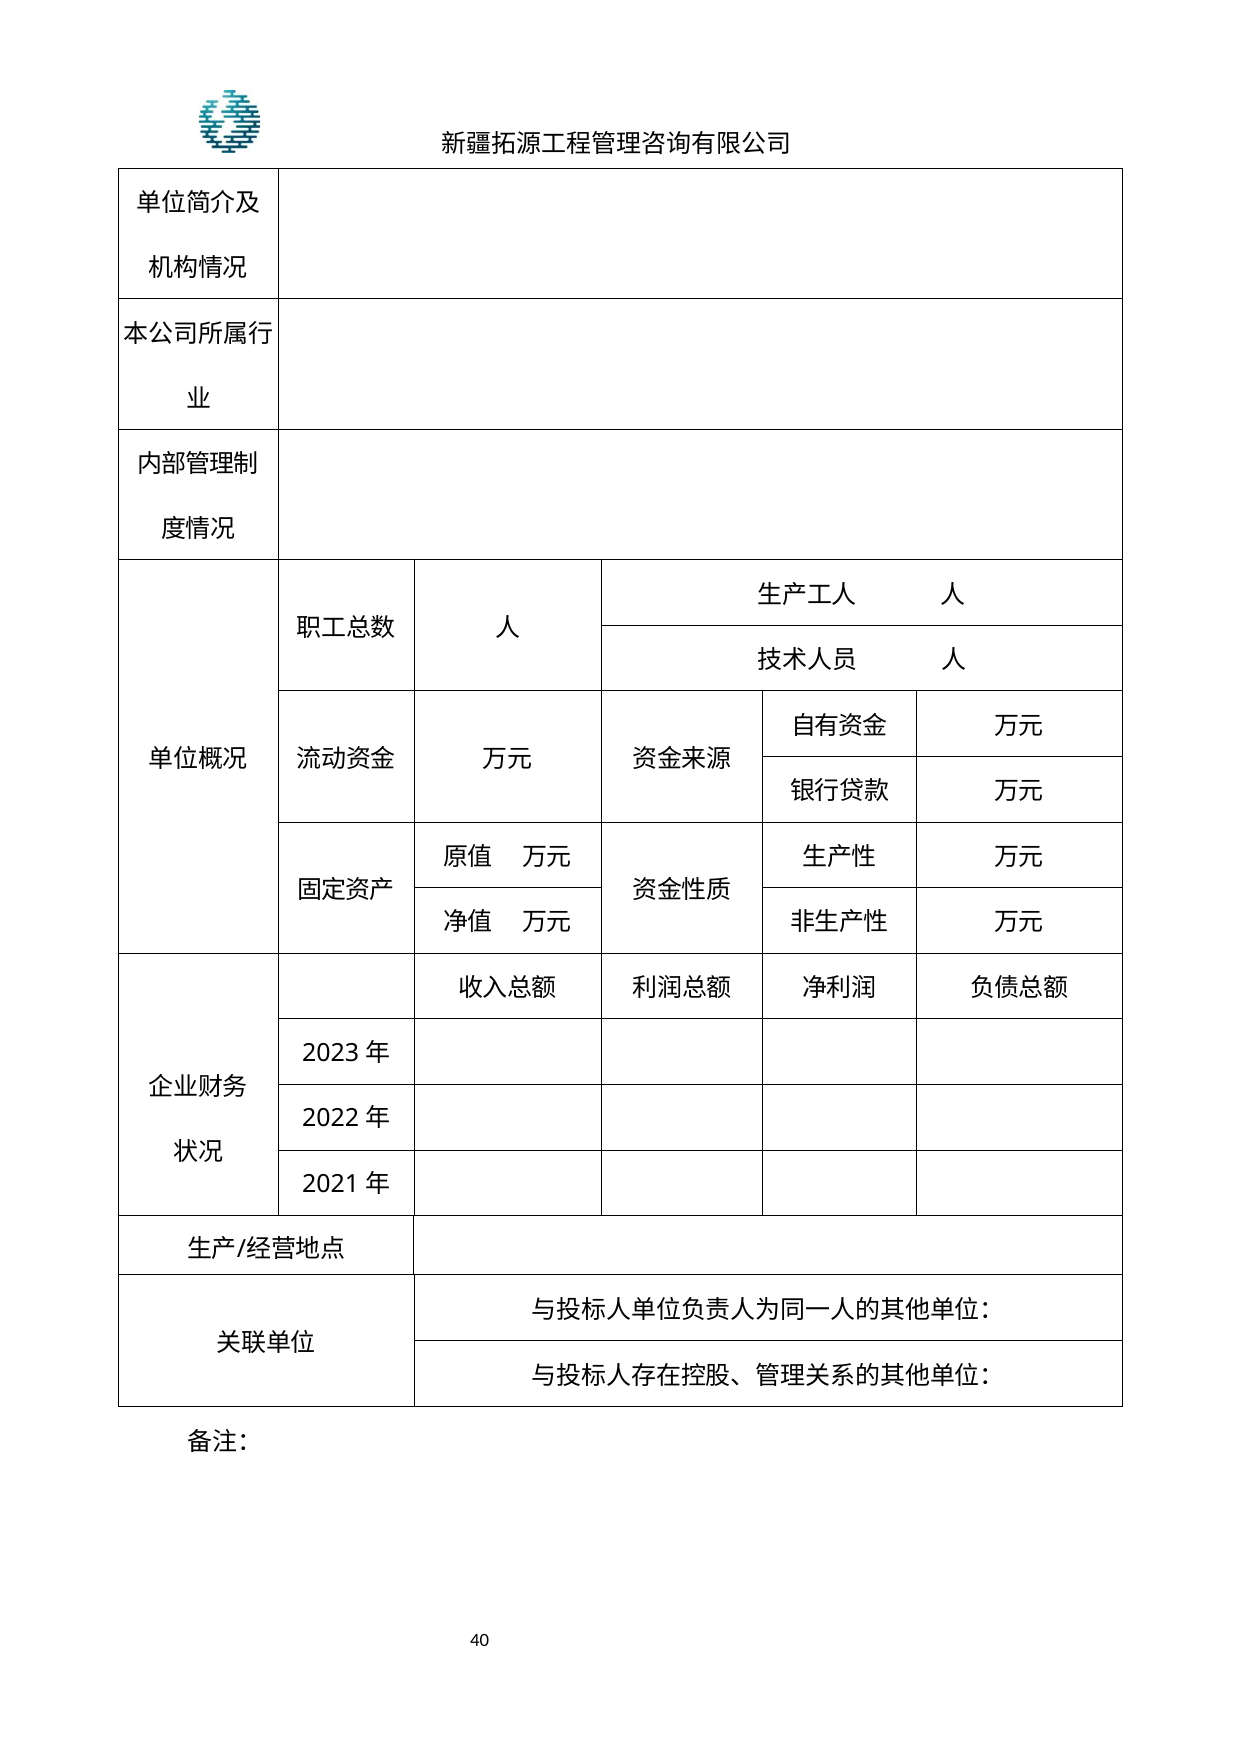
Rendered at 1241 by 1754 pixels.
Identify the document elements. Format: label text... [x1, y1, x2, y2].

table_cell 万元 [415, 691, 601, 821]
table_cell 银行贷款 [763, 757, 916, 821]
table_cell 关联单位 [119, 1275, 414, 1406]
table_cell 万元 [917, 823, 1122, 887]
table_cell 万元 [917, 757, 1122, 821]
table_cell [763, 1085, 916, 1149]
table_cell 万元 [917, 888, 1122, 952]
table_cell 资金性质 [602, 823, 762, 952]
table_cell [415, 1085, 601, 1149]
table_cell [917, 1085, 1122, 1149]
table_cell 非生产性 [763, 888, 916, 952]
table_cell 生产/经营地点 [119, 1216, 413, 1274]
table_cell 单位简介及 机构情况 [119, 169, 278, 298]
table_cell 净值 万元 [415, 888, 601, 952]
picture [198, 90, 261, 153]
table_cell [279, 299, 1122, 429]
table_cell [279, 954, 414, 1018]
table_cell 原值 万元 [415, 823, 601, 887]
table_cell 与投标人存在控股、管理关系的其他单位： [415, 1341, 1122, 1406]
table_cell 本公司所属行业 [119, 299, 278, 429]
table_cell 2023 年 [279, 1019, 414, 1084]
table_cell 人 [415, 560, 601, 690]
table_cell [763, 1151, 916, 1215]
table_cell [917, 1151, 1122, 1215]
table_cell 万元 [917, 691, 1122, 756]
table_cell [415, 1151, 601, 1215]
table_cell [763, 1019, 916, 1084]
table_cell 利润总额 [602, 954, 762, 1018]
table_cell 技术人员 人 [602, 626, 1122, 690]
table_cell 流动资金 [279, 691, 414, 821]
table_cell [602, 1151, 762, 1215]
table_cell [279, 169, 1122, 298]
table_cell 负债总额 [917, 954, 1122, 1018]
table_cell 固定资产 [279, 823, 414, 952]
table_cell 单位概况 [119, 560, 278, 952]
table_cell 2022 年 [279, 1085, 414, 1149]
table_cell [415, 1019, 601, 1084]
table_cell 生产工人 人 [602, 560, 1122, 625]
table_cell 收入总额 [415, 954, 601, 1018]
table_cell 生产性 [763, 823, 916, 887]
table_cell 资金来源 [602, 691, 762, 821]
table_cell 职工总数 [279, 560, 414, 690]
table_cell [602, 1085, 762, 1149]
table_cell [414, 1216, 1122, 1274]
table_cell 内部管理制 度情况 [119, 430, 278, 559]
table_cell 企业财务 状况 [119, 954, 278, 1215]
table_cell [279, 430, 1122, 559]
table_cell 2021 年 [279, 1151, 414, 1215]
table_cell 与投标人单位负责人为同一人的其他单位： [415, 1275, 1122, 1340]
text 备注： [187, 1407, 1053, 1472]
table_cell 净利润 [763, 954, 916, 1018]
table_cell [917, 1019, 1122, 1084]
table_cell 自有资金 [763, 691, 916, 756]
table_cell [602, 1019, 762, 1084]
